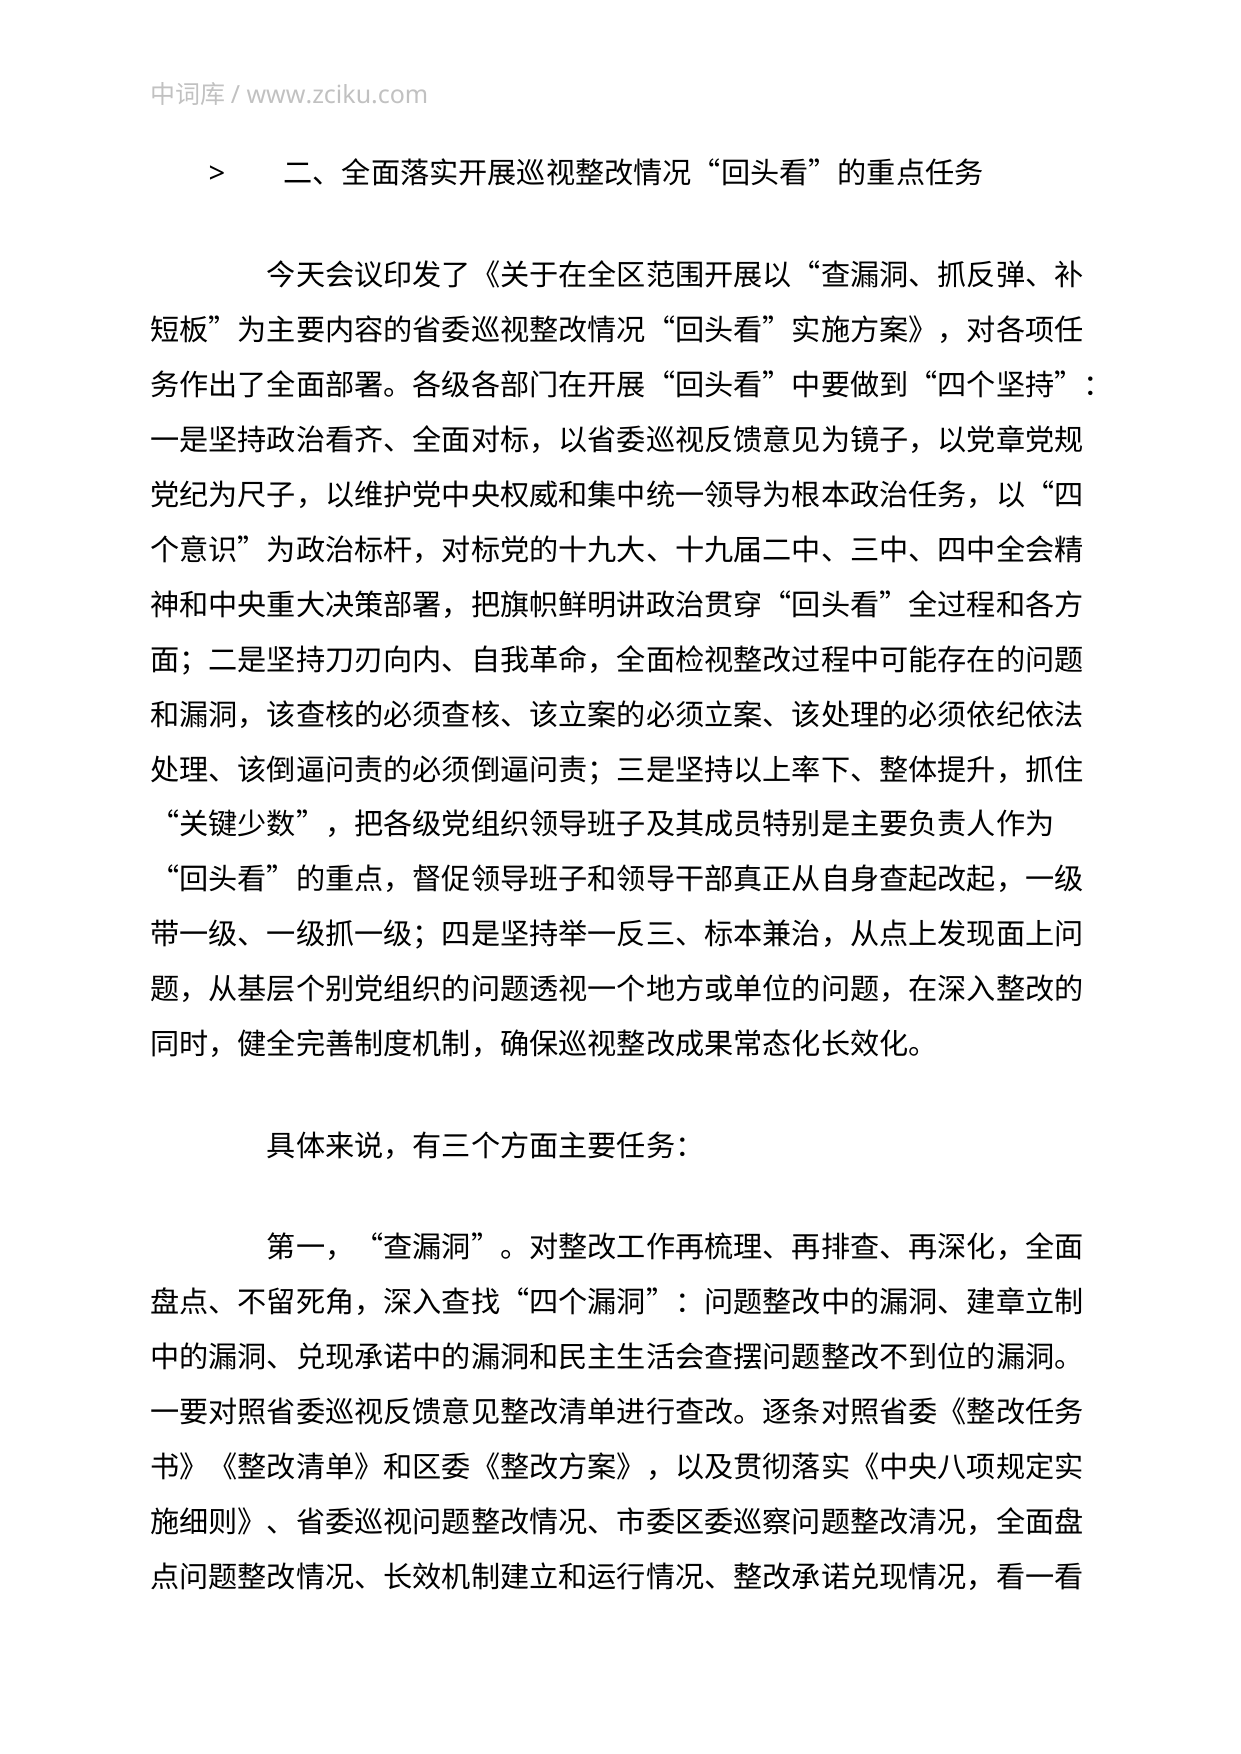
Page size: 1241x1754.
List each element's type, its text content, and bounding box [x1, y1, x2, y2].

text > 二、全面落实开展巡视整改情况“回头看”的重点任务 [150, 150, 1090, 192]
text 具体来说，有三个方面主要任务： [150, 1122, 1090, 1164]
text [150, 1224, 1090, 1596]
text 今天会议印发了《关于在全区范围开展以“查漏洞、抓反弹、补短板”为主要内容的省委巡视整改情况“回头看”实施方案》，对各项任务作出了全面部署。各级各部门在开展“回头看”中要做到“四个坚持”：一是坚持政治看齐、全面对标，以省委巡视反馈意见为镜子，以党章党规党纪为尺子，以维护党中央权威和集中统一领导为根本政治任务，以“四个意识”为政治标杆，对标党的十九大、十九届二中、三中、四中全会精神和中央重大决策部署，把旗帜鲜明讲政治贯穿“回头看”全过程和各方面；二是坚持刀刃向内、自我革命，全面检视整改过程中可能存在的问题和漏洞，该查核的必须查核、该立案的必须立案、该处理的必须依纪依法处理、该倒逼问责的必须倒逼问责；三是坚持以上率下、整体提升，抓住“关键少数”，把各级党组织领导班子及其成员特别是主要负责人作为“回头看”的重点，督促领导班子和领导干部真正从自身查起改起，一级带一级、一级抓一级；四是坚持举一反三、标本兼治，从点上发现面上问题，从基层个别党组织的问题透视一个地方或单位的问题，在深入整改的同时，健全完善制度机制，确保巡视整改成果常态化长效化。 [150, 252, 1090, 1063]
